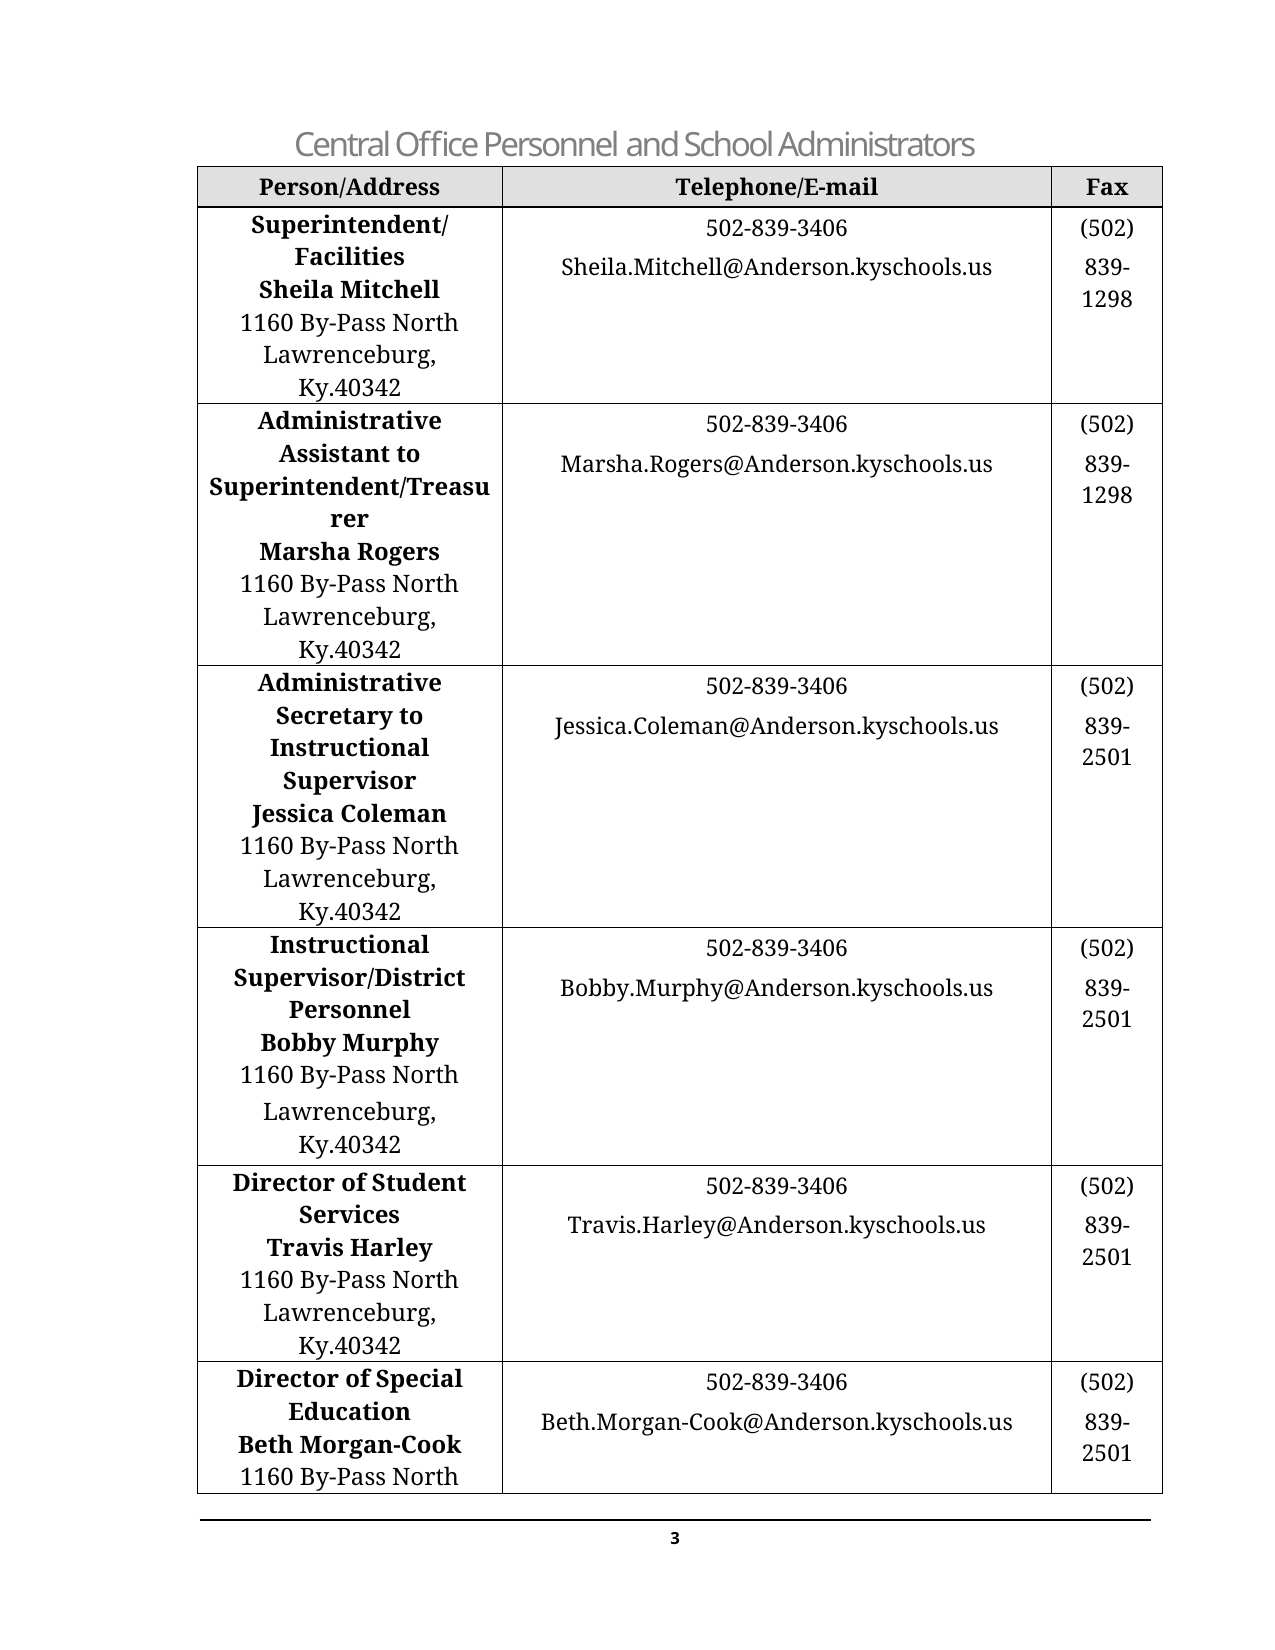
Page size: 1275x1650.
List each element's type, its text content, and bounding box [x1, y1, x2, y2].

table_cell 502-839-3406 Bobby.Murphy@Anderson.kyschools.us [503, 928, 1051, 1164]
table_cell (502) 839-2501 [1052, 1166, 1162, 1361]
table_header Person/Address [198, 167, 502, 206]
table_cell (502) 839-2501 [1052, 666, 1162, 927]
table_header Fax [1052, 167, 1162, 206]
table_cell 502-839-3406 Jessica.Coleman@Anderson.kyschools.us [503, 666, 1051, 927]
subtitle Central Office Personnel and School Administrators [294, 120, 1151, 166]
table_cell 502-839-3406 Travis.Harley@Anderson.kyschools.us [503, 1166, 1051, 1361]
table_cell 502-839-3406 Marsha.Rogers@Anderson.kyschools.us [503, 404, 1051, 665]
table_cell (502) 839-1298 [1052, 404, 1162, 665]
table_cell Instructional Supervisor/District Personnel Bobby Murphy 1160 By-Pass North [198, 928, 502, 1164]
table_cell Administrative Secretary to Instructional Supervisor Jessica Coleman 1160 By-Pass North [198, 666, 502, 927]
table_cell Administrative Assistant to Superintendent/Treasurer Marsha Rogers 1160 By-Pass North [198, 404, 502, 665]
table_cell 502-839-3406 Sheila.Mitchell@Anderson.kyschools.us [503, 208, 1051, 403]
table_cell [198, 1362, 502, 1493]
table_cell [503, 1362, 1051, 1493]
table_cell Director of Student Services Travis Harley 1160 By-Pass North [198, 1166, 502, 1361]
table_cell Superintendent/Facilities Sheila Mitchell 1160 By-Pass North [198, 208, 502, 403]
table_cell (502) 839-2501 [1052, 928, 1162, 1164]
table_cell (502) 839-2501 [1052, 1362, 1162, 1493]
table_header Telephone/E-mail [503, 167, 1051, 206]
table_cell (502) 839-1298 [1052, 208, 1162, 403]
